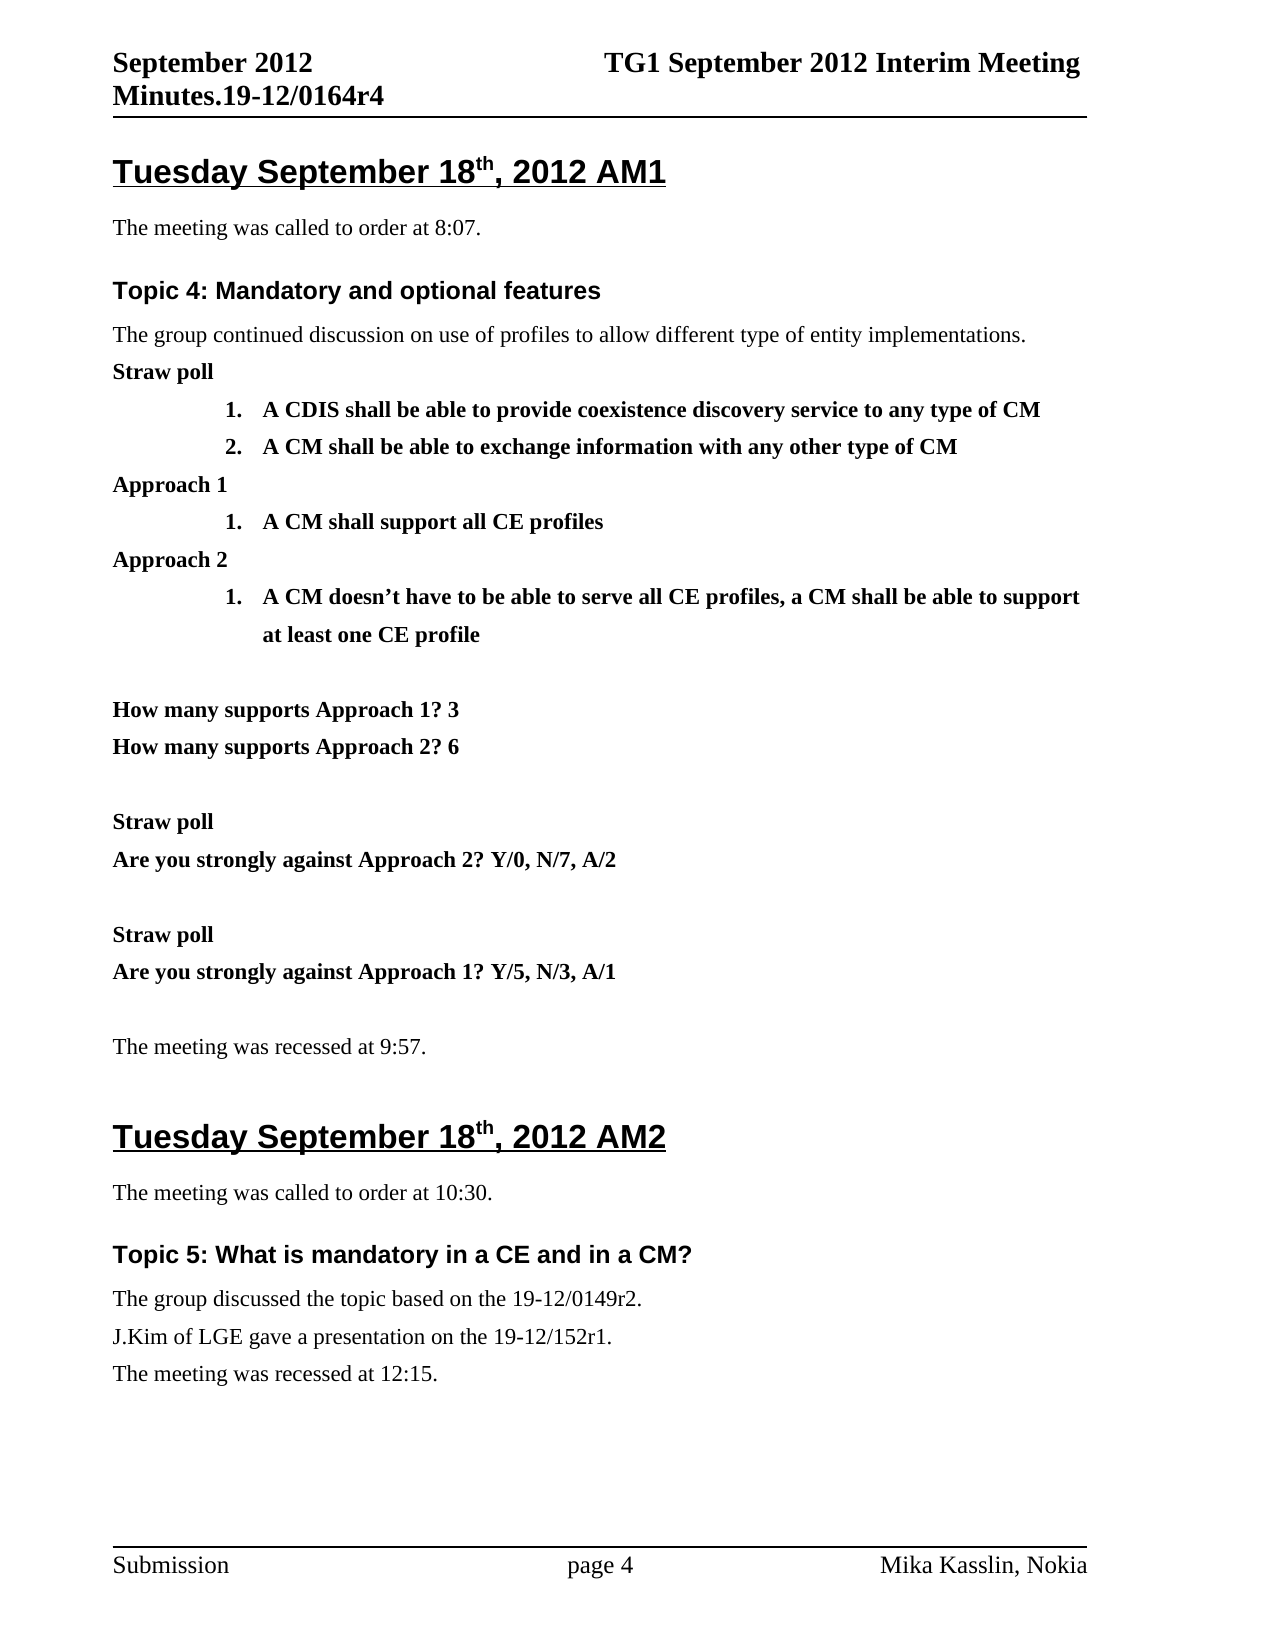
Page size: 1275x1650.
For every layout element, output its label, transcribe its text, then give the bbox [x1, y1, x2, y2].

text The meeting was recessed at 12:15. [112, 1355, 1087, 1392]
text Straw poll [112, 353, 1087, 390]
text The group discussed the topic based on the 19-12/0149r2. [112, 1280, 1087, 1317]
text Approach 1 [112, 465, 1087, 503]
text The meeting was recessed at 9:57. [112, 1028, 1087, 1065]
text The meeting was called to order at 10:30. [112, 1173, 1087, 1211]
text Are you strongly against Approach 2? Y/0, N/7, A/2 [112, 840, 1087, 878]
text Approach 2 [112, 540, 1087, 578]
subtitle Topic 5: What is mandatory in a CE and in a CM? [112, 1236, 1087, 1273]
list A CDIS shall be able to provide coexistence discovery service to any type of CM [225, 390, 1087, 428]
list A CM doesn’t have to be able to serve all CE profiles, a CM shall be able to support at least one CE profile [225, 578, 1087, 653]
list A CM shall support all CE profiles [225, 503, 1087, 540]
text The meeting was called to order at 8:07. [112, 209, 1087, 246]
text Are you strongly against Approach 1? Y/5, N/3, A/1 [112, 953, 1087, 990]
subtitle Topic 4: Mandatory and optional features [112, 271, 1087, 309]
text J.Kim of LGE gave a presentation on the 19-12/152r1. [112, 1317, 1087, 1355]
text How many supports Approach 1? 3 [112, 690, 1087, 728]
text Straw poll [112, 803, 1087, 840]
text How many supports Approach 2? 6 [112, 728, 1087, 765]
list A CM shall be able to exchange information with any other type of CM [225, 428, 1087, 465]
text The group continued discussion on use of profiles to allow different type of entity implementations. [112, 315, 1087, 353]
subtitle Tuesday September 18th, 2012 AM2 [112, 1098, 1087, 1173]
text Straw poll [112, 915, 1087, 953]
subtitle Tuesday September 18th, 2012 AM1 [112, 134, 1087, 209]
